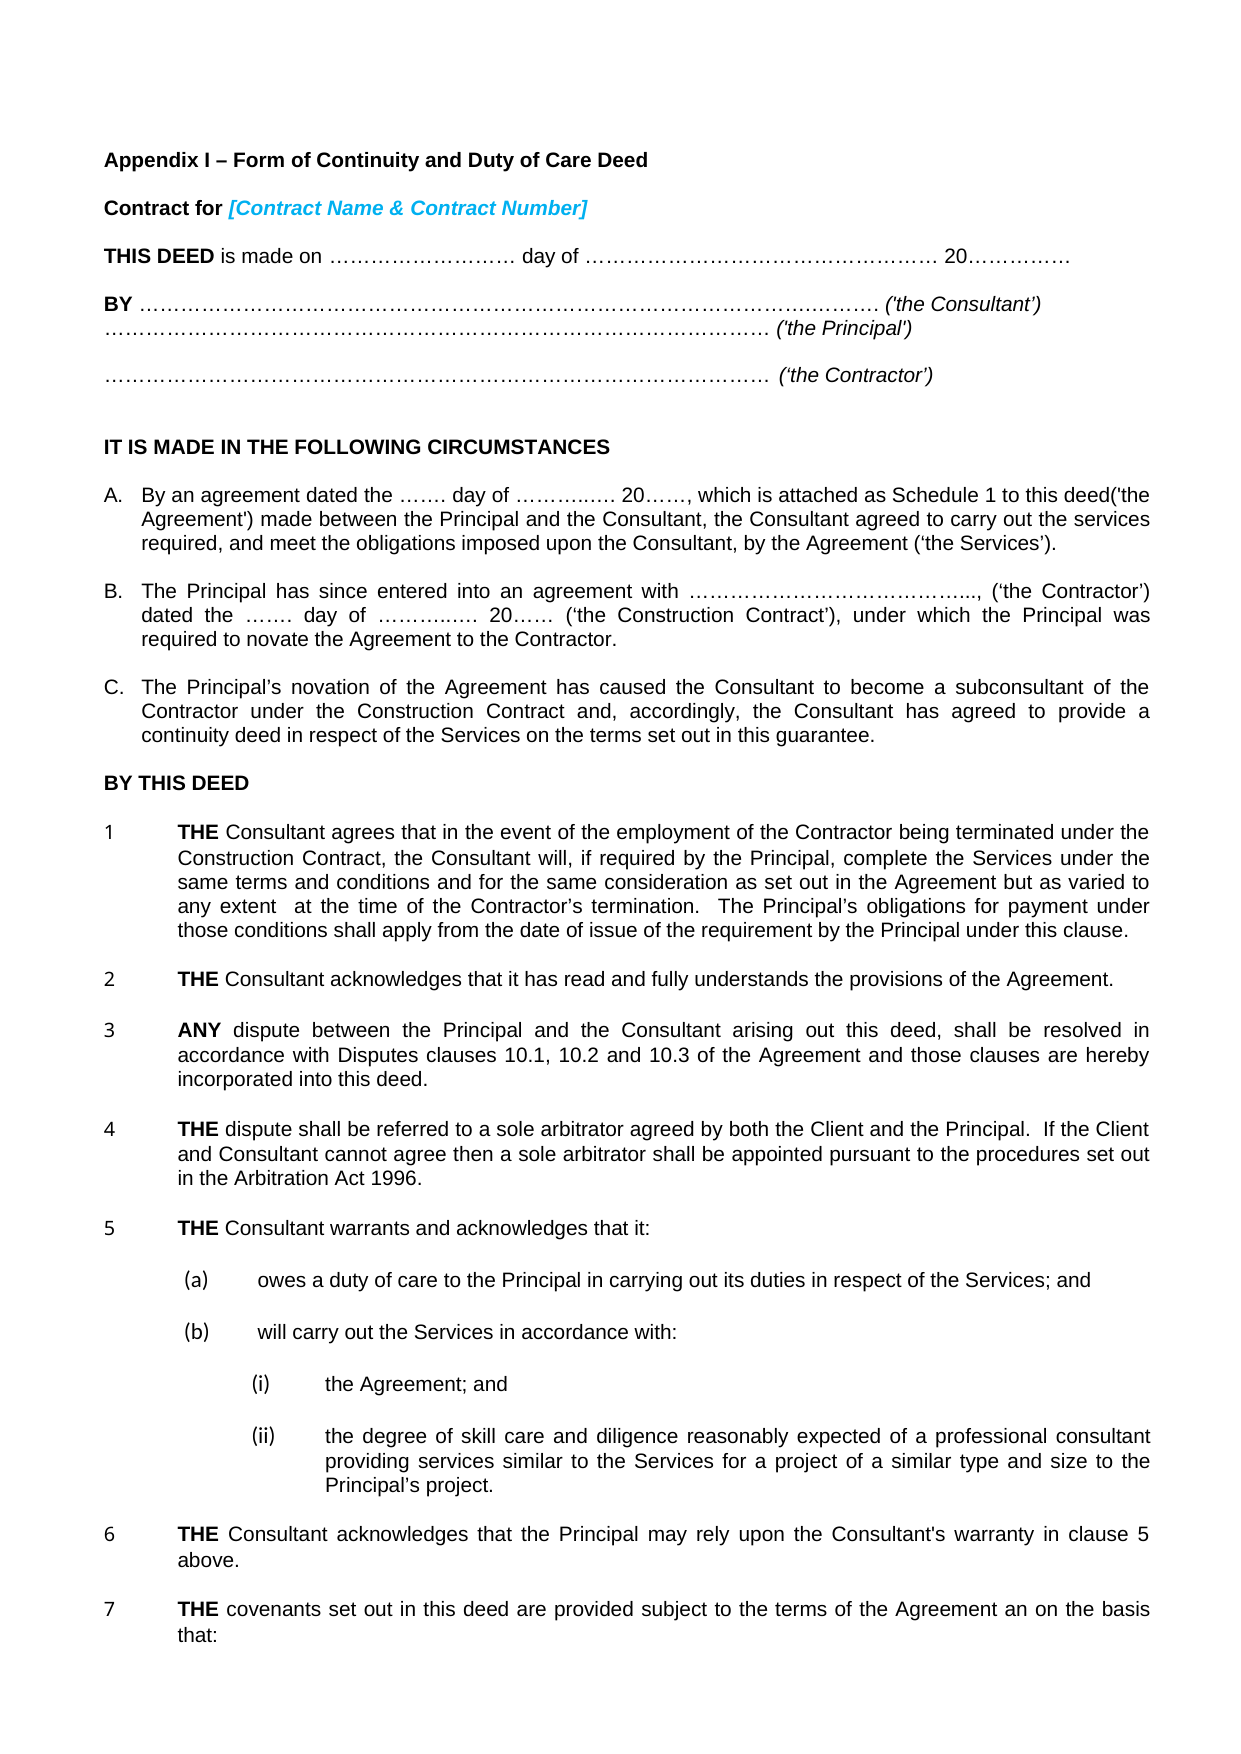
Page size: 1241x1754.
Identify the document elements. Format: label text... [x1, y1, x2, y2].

list the degree of skill care and diligence reasonably expected of a professional consultant providing services similar to the Services for a project of a similar type and size to the Principal’s project. [251, 1421, 1152, 1497]
list The Principal has since entered into an agreement with …………………………………..., (‘the Contractor’) dated the ……. day of ………..…. 20…… (‘the Construction Contract’), under which the Principal was required to novate the Agreement to the Contractor. [103, 579, 1152, 651]
text BY THIS DEED [103, 771, 1152, 794]
list the Agreement; and [251, 1369, 1152, 1397]
list THE Consultant acknowledges that it has read and fully understands the provisions of the Agreement. [103, 965, 1152, 992]
text …………………………………………………………………………………… ('the Principal') [103, 315, 1152, 339]
list THE covenants set out in this deed are provided subject to the terms of the Agreement an on the basis that: [103, 1596, 1152, 1647]
list THE dispute shall be referred to a sole arbitrator agreed by both the Client and the Principal. If the Client and Consultant cannot agree then a sole arbitrator shall be appointed pursuant to the procedures set out in the Arbitration Act 1996. [103, 1115, 1152, 1190]
text …………………………………………………………………………………… (‘the Contractor’) [103, 363, 1152, 387]
text BY …………………………………………………………………………………….………. ('the Consultant’) [103, 291, 1152, 315]
text THIS DEED is made on ……………………… day of …………………………………………… 20…………… [103, 243, 1152, 267]
list THE Consultant acknowledges that the Principal may rely upon the Consultant's warranty in clause 5 above. [103, 1521, 1152, 1572]
text Appendix I – Form of Continuity and Duty of Care Deed [103, 148, 1152, 172]
list will carry out the Services in accordance with: [184, 1317, 1152, 1345]
list By an agreement dated the ……. day of ………..…. 20……, which is attached as Schedule 1 to this deed('the Agreement') made between the Principal and the Consultant, the Consultant agreed to carry out the services required, and meet the obligations imposed upon the Consultant, by the Agreement (‘the Services’). [103, 483, 1152, 555]
list THE Consultant warrants and acknowledges that it: [103, 1214, 1152, 1241]
text IT IS MADE IN THE FOLLOWING CIRCUMSTANCES [103, 435, 1152, 459]
list THE Consultant agrees that in the event of the employment of the Contractor being terminated under the Construction Contract, the Consultant will, if required by the Principal, complete the Services under the same terms and conditions and for the same consideration as set out in the Agreement but as varied to any extent at the time of the Contractor’s termination. The Principal’s obligations for payment under those conditions shall apply from the date of issue of the requirement by the Principal under this clause. [103, 818, 1152, 941]
text Contract for [Contract Name & Contract Number] [103, 196, 1122, 219]
list The Principal’s novation of the Agreement has caused the Consultant to become a subconsultant of the Contractor under the Construction Contract and, accordingly, the Consultant has agreed to provide a continuity deed in respect of the Services on the terms set out in this guarantee. [103, 675, 1152, 747]
list owes a duty of care to the Principal in carrying out its duties in respect of the Services; and [184, 1265, 1152, 1293]
list ANY dispute between the Principal and the Consultant arising out this deed, shall be resolved in accordance with Disputes clauses 10.1, 10.2 and 10.3 of the Agreement and those clauses are hereby incorporated into this deed. [103, 1016, 1152, 1091]
